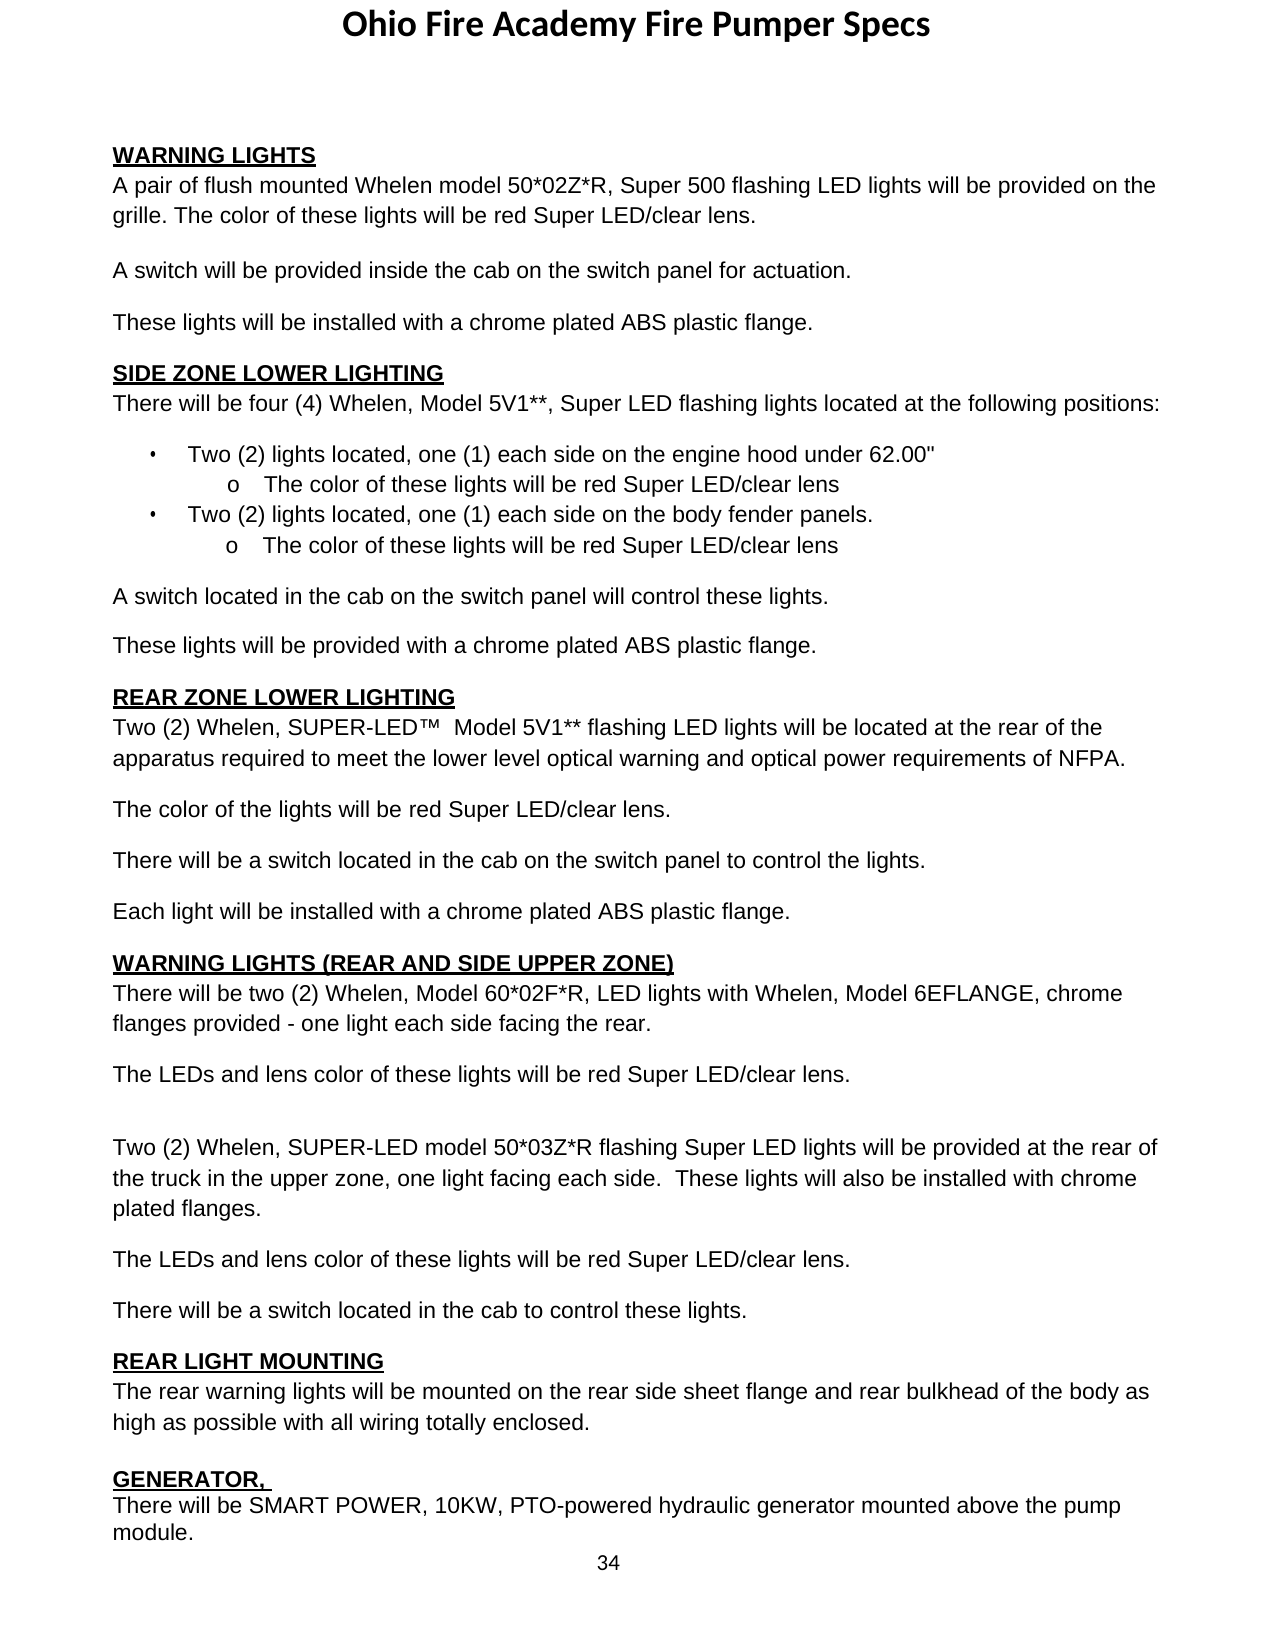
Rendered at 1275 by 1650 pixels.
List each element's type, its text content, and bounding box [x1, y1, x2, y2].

text WARNING LIGHTS [112, 142, 1173, 168]
text REAR ZONE LOWER LIGHTING [112, 684, 1173, 710]
text apparatus required to meet the lower level optical warning and optical power requirements of NFPA. The color of the lights will be red Super LED/clear lens. [112, 745, 1131, 822]
text WARNING LIGHTS (REAR AND SIDE UPPER ZONE) [112, 949, 1173, 976]
text There will be SMART POWER, 10KW, PTO-powered hydraulic generator mounted above the pump module. [112, 1492, 1173, 1545]
text The LEDs and lens color of these lights will be red Super LED/clear lens. [112, 1061, 1173, 1087]
text Two (2) Whelen, SUPER-LED™ Model 5V1** flashing LED lights will be located at the rear of the [112, 714, 1173, 741]
text Two (2) Whelen, SUPER-LED model 50*03Z*R flashing Super LED lights will be provided at the rear of the truck in the upper zone, one light facing each side. These lights will also be installed with chrome plated flanges. [112, 1134, 1161, 1221]
text The LEDs and lens color of these lights will be red Super LED/clear lens. There will be a switch located in the cab to control these lights. [112, 1246, 854, 1323]
text REAR LIGHT MOUNTING [112, 1348, 1173, 1374]
text The rear warning lights will be mounted on the rear side sheet flange and rear bulkhead of the body as high as possible with all wiring totally enclosed. [112, 1378, 1153, 1435]
text GENERATOR, [112, 1466, 1173, 1492]
text • Two (2) lights located, one (1) each side on the engine hood under 62.00" [150, 441, 1173, 467]
text A switch will be provided inside the cab on the switch panel for actuation. These lights will be installed with a chrome plated ABS plastic flange. SIDE ZONE LOWER LIGHTING [112, 233, 857, 386]
text o The color of these lights will be red Super LED/clear lens [221, 471, 844, 499]
text • Two (2) lights located, one (1) each side on the body fender panels. [150, 501, 1173, 527]
text There will be a switch located in the cab on the switch panel to control the lights. Each light will be installed with a chrome plated ABS plastic flange. [112, 847, 931, 925]
text o The color of these lights will be red Super LED/clear lens A switch located in the cab on the switch panel will control these lights. These lights will be provided with a chrome plated ABS plastic flange. [112, 532, 844, 659]
text A pair of flush mounted Whelen model 50*02Z*R, Super 500 flashing LED lights will be provided on the grille. The color of these lights will be red Super LED/clear lens. [112, 172, 1162, 229]
text There will be two (2) Whelen, Model 60*02F*R, LED lights with Whelen, Model 6EFLANGE, chrome flanges provided - one light each side facing the rear. [112, 980, 1129, 1037]
text There will be four (4) Whelen, Model 5V1**, Super LED flashing lights located at the following positions: [112, 390, 1173, 416]
